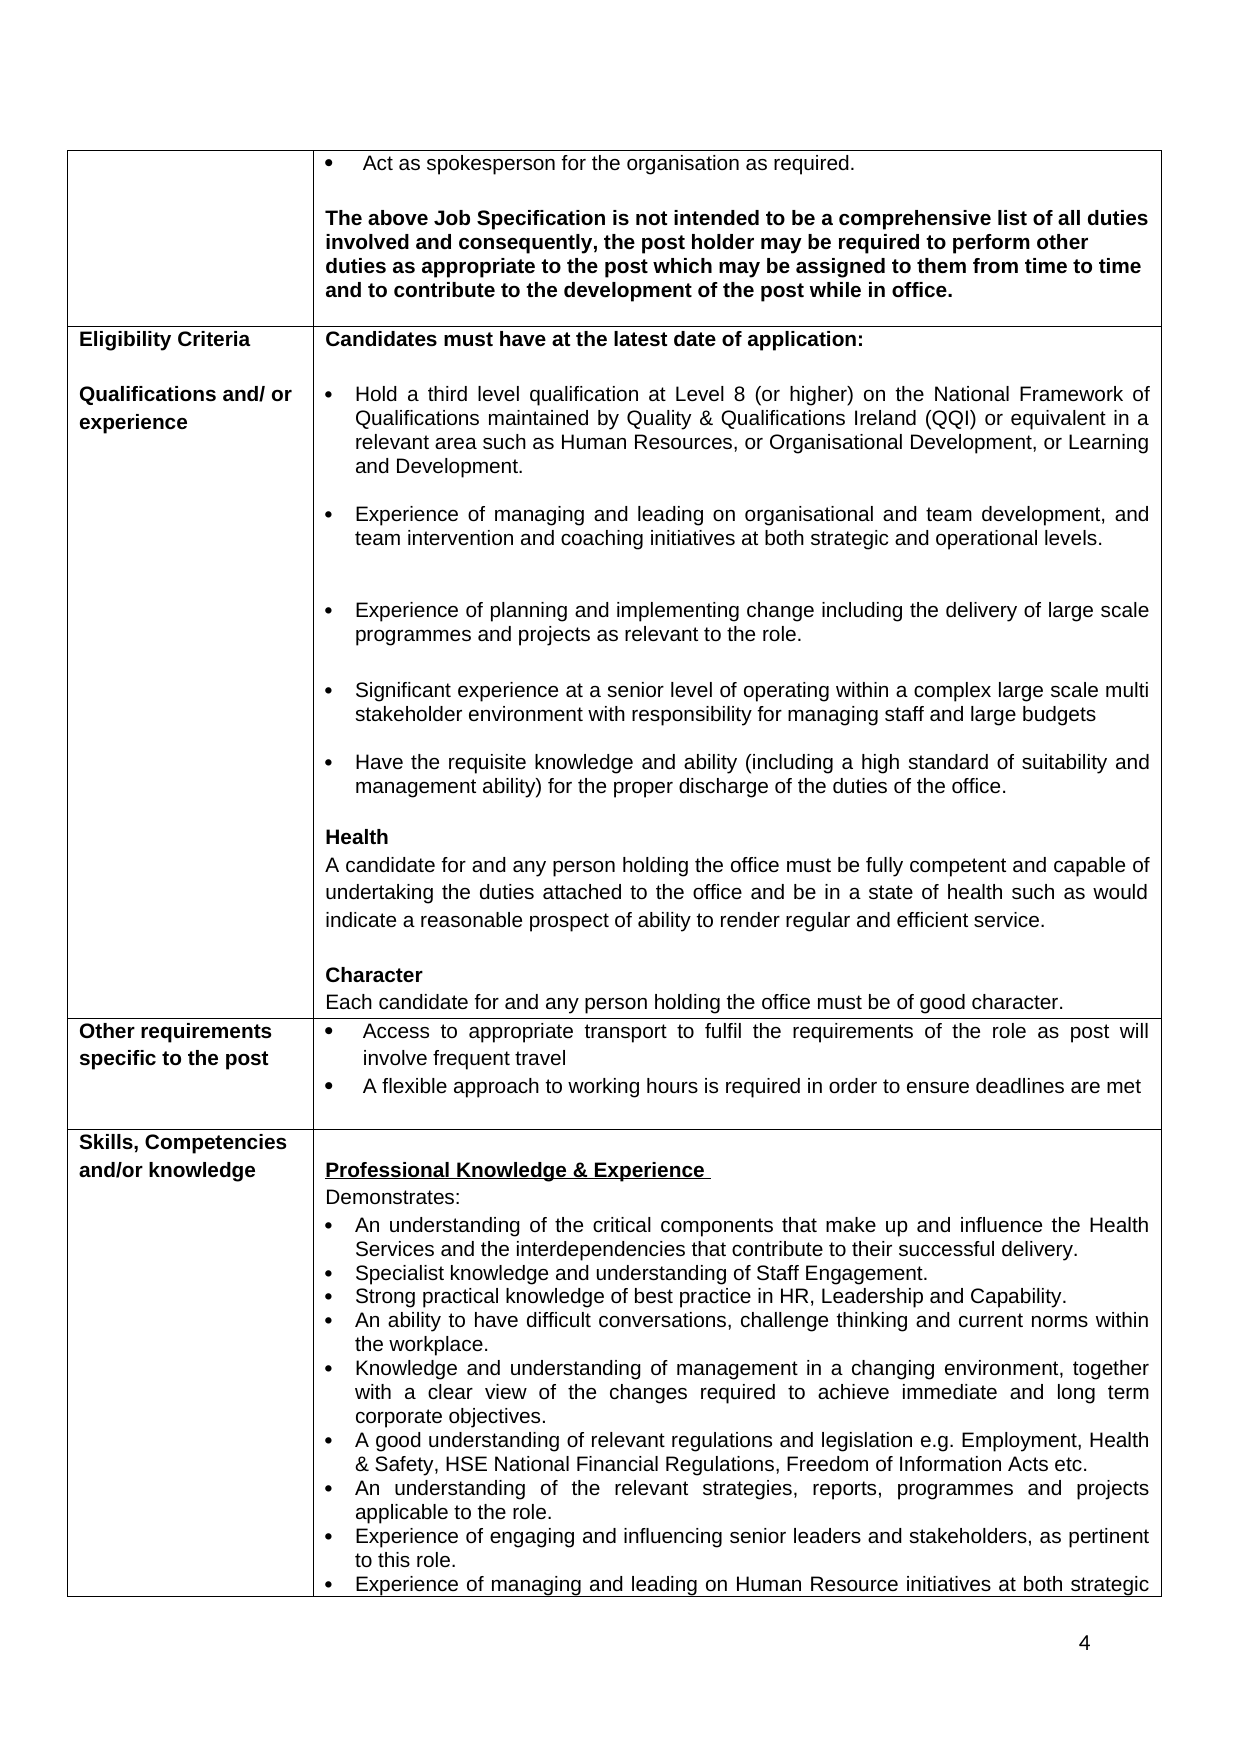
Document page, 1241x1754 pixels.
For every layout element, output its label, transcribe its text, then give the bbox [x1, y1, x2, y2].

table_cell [314, 1130, 1161, 1596]
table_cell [314, 151, 1161, 326]
table_cell Eligibility Criteria Qualifications and/ or experience [68, 327, 313, 1018]
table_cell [68, 151, 313, 326]
table_cell Other requirements specific to the post [68, 1019, 313, 1129]
table_cell Candidates must have at the latest date of application: Hold a third level qualification at Level 8 (or higher) on the National Framework of Qualifications maintained by Quality & Qualifications Ireland (QQI) or equivalent in a relevant area such as Human Resources, or Organisational Development, or Learning and Development. Experience of managing and leading on organisational and team development, and team intervention and coaching initiatives at both strategic and operational levels. Experience of planning and implementing change including the delivery of large scale programmes and projects as relevant to the role. Significant experience at a senior level of operating within a complex large scale multi stakeholder environment with responsibility for managing staff and large budgets Have the requisite knowledge and ability (including a high standard of suitability and management ability) for the proper discharge of the duties of the office. Health A candidate for and any person holding the office must be fully competent and capable of undertaking the duties attached to the office and be in a state of health such as would indicate a reasonable prospect of ability to render regular and efficient service. Character Each candidate for and any person holding the office must be of good character. [314, 327, 1161, 1018]
table_cell Access to appropriate transport to fulfil the requirements of the role as post will involve frequent travel A flexible approach to working hours is required in order to ensure deadlines are met [314, 1019, 1161, 1129]
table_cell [68, 1130, 313, 1596]
